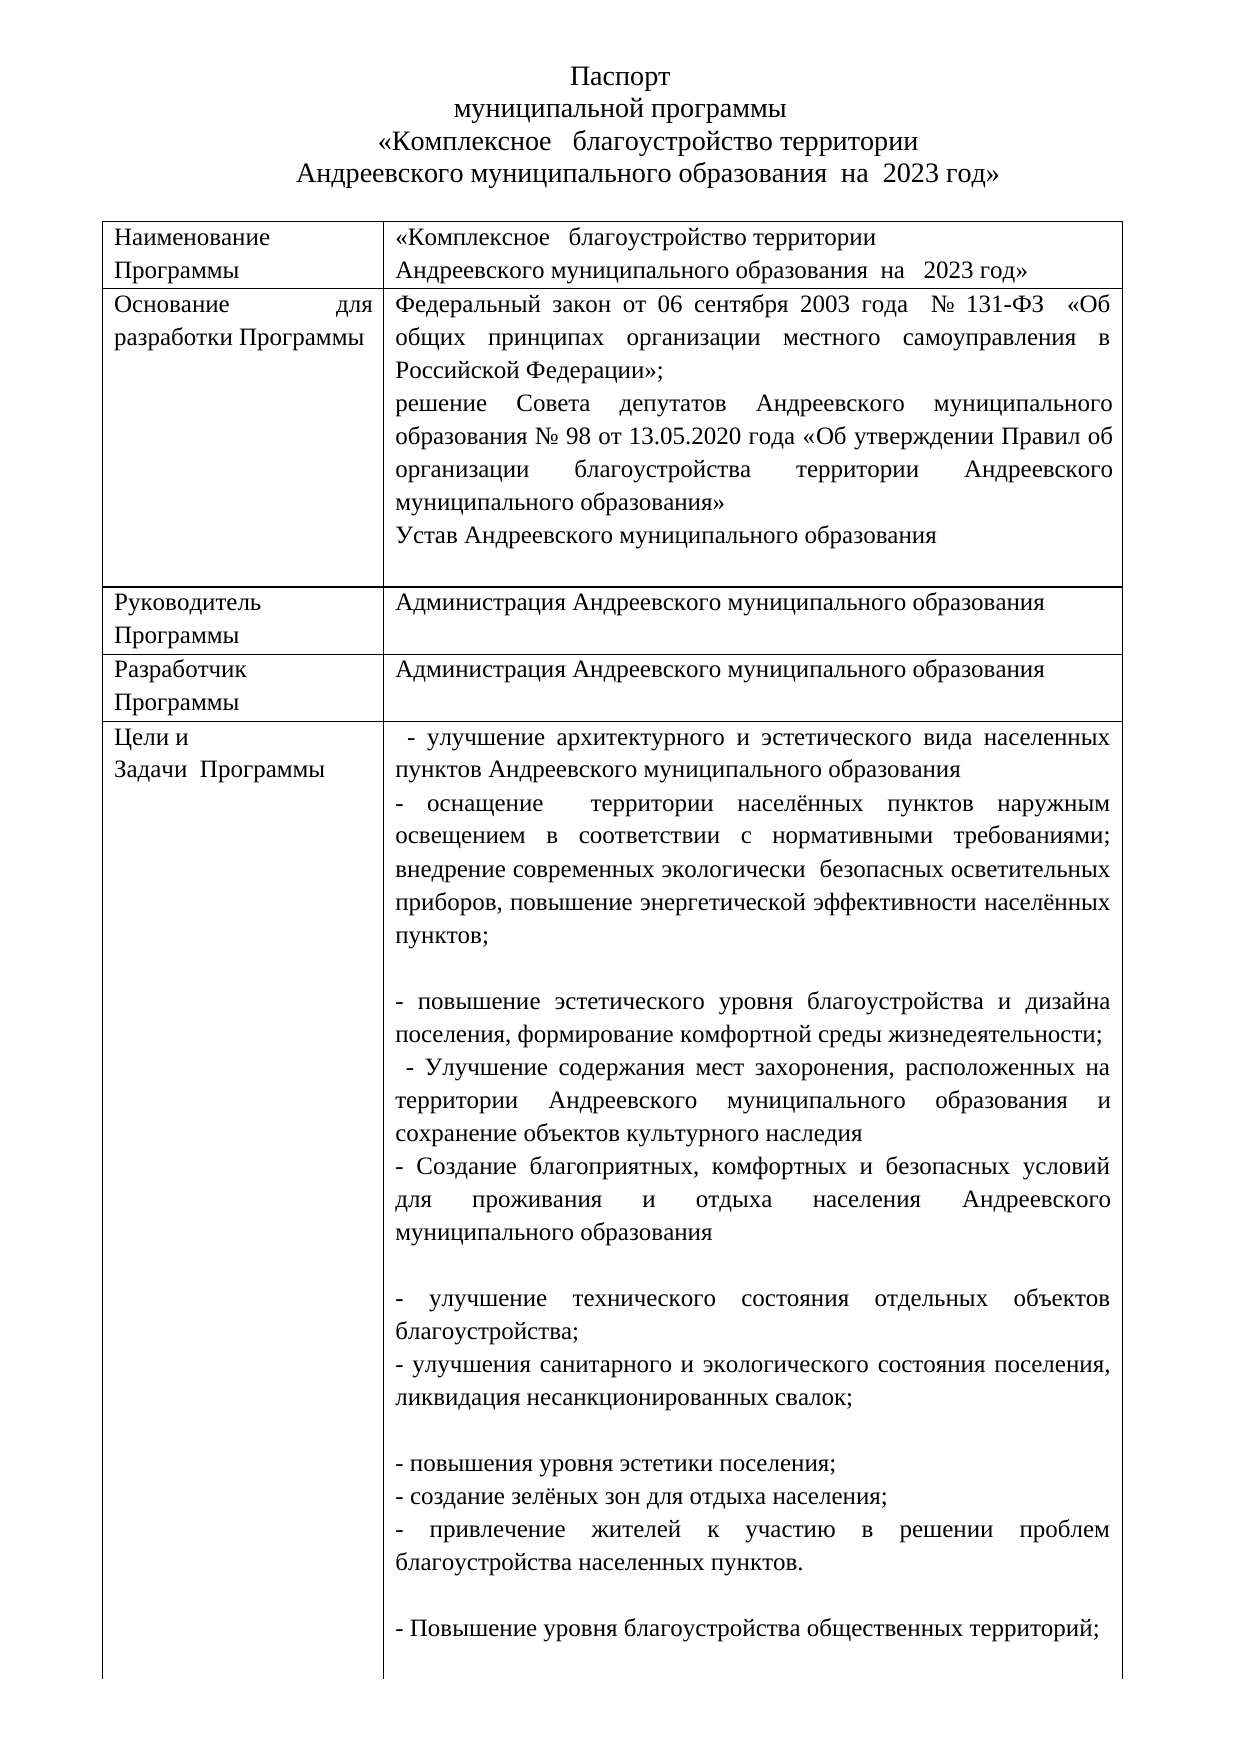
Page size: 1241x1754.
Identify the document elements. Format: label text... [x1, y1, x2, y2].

table_cell Администрация Андреевского муниципального образования [384, 588, 1122, 653]
text муниципальной программы [118, 91, 1122, 124]
table_cell Разработчик Программы [103, 655, 383, 721]
text «Комплексное благоустройство территории [118, 124, 1122, 156]
text Андреевского муниципального образования на 2023 год» [118, 156, 1122, 189]
text Паспорт [118, 59, 1122, 91]
table_header «Комплексное благоустройство территории Андреевского муниципального образования на 2023 год» [384, 222, 1122, 288]
table_cell Администрация Андреевского муниципального образования [384, 655, 1122, 721]
table_cell Основание для разработки Программы [103, 289, 383, 586]
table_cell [384, 722, 1122, 1679]
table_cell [103, 722, 383, 1679]
table_header Наименование Программы [103, 222, 383, 288]
table_cell Федеральный закон от 06 сентября 2003 года № 131-ФЗ «Об общих принципах организации местного самоуправления в Российской Федерации»; решение Совета депутатов Андреевского муниципального образования № 98 от 13.05.2020 года «Об утверждении Правил об организации благоустройства территории Андреевского муниципального образования» Устав Андреевского муниципального образования [384, 289, 1122, 586]
table_cell Руководитель Программы [103, 588, 383, 653]
